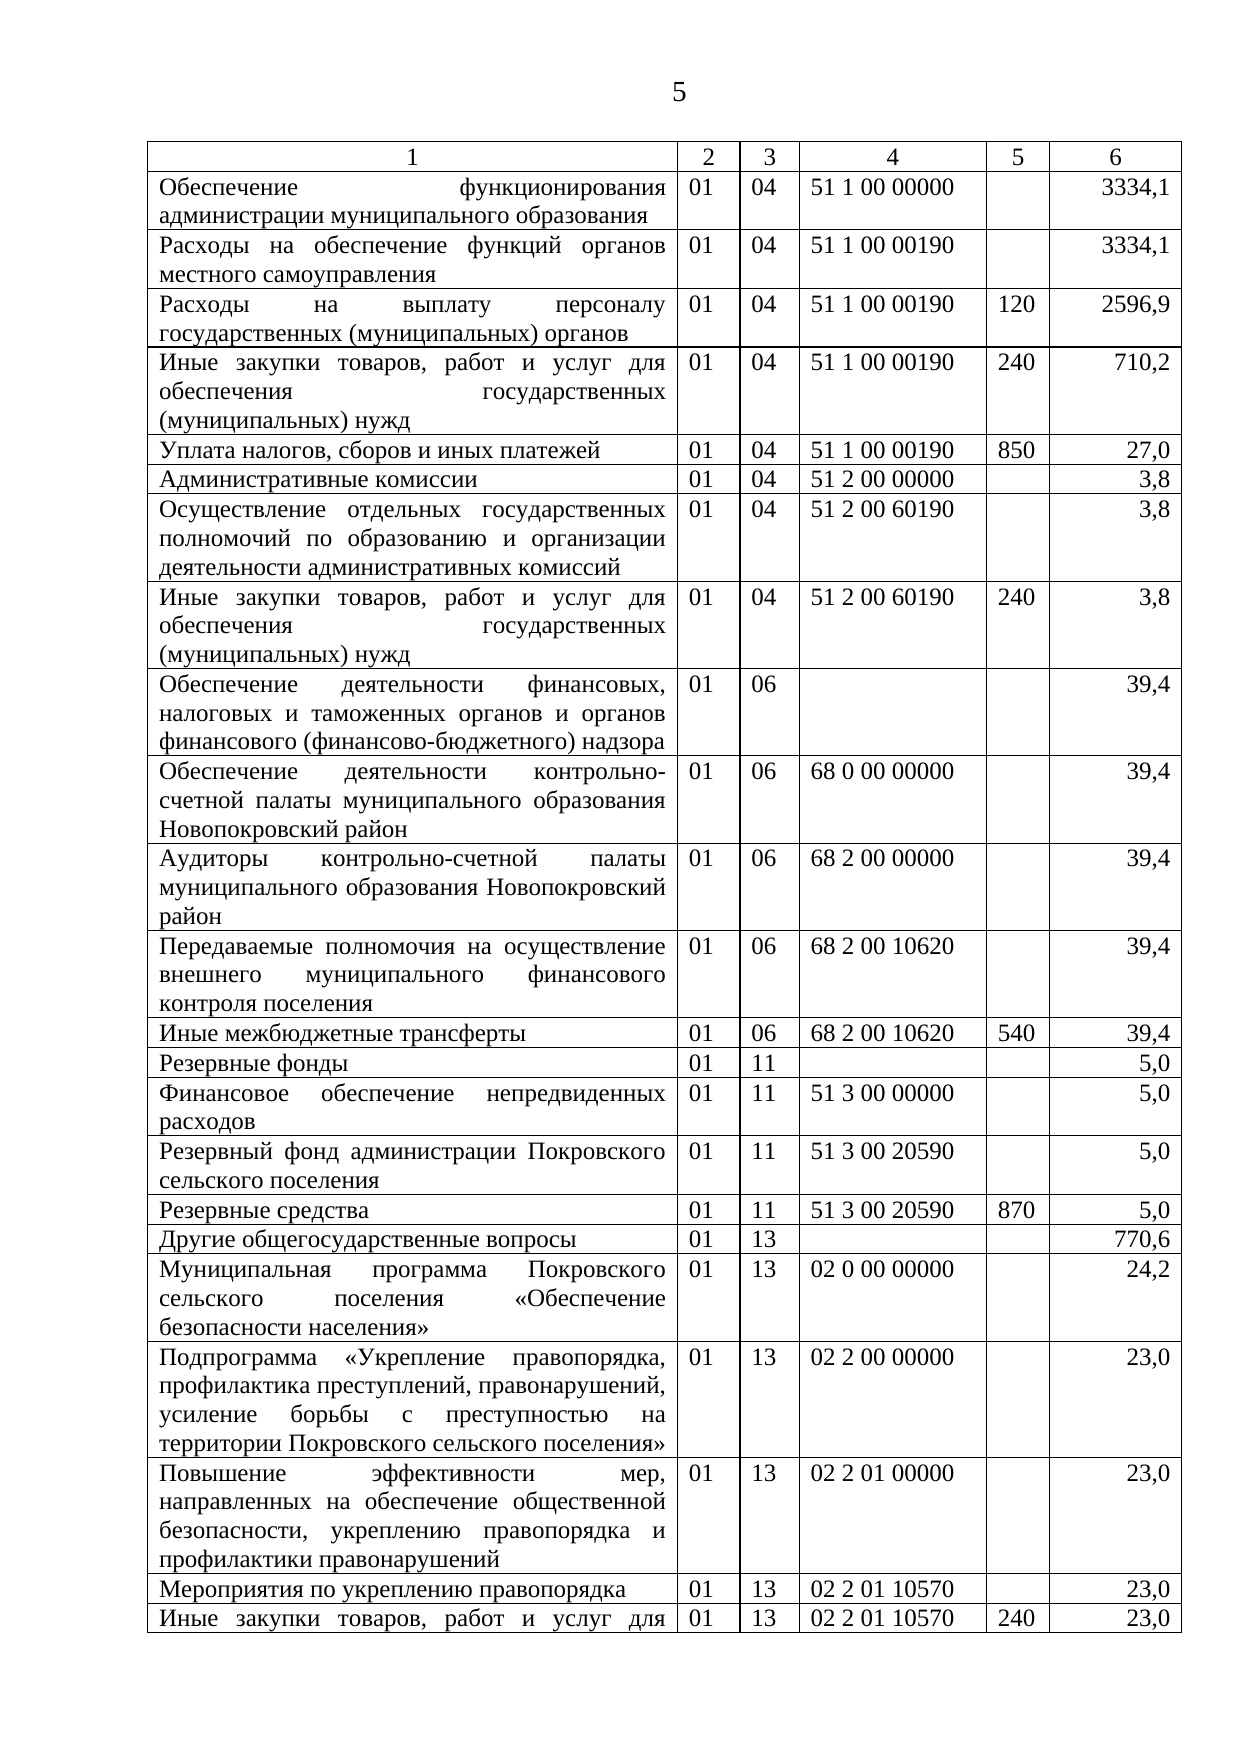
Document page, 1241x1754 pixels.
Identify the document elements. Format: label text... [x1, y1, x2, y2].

table_cell Иные закупки товаров, работ и услуг для обеспечения государственных (муниципальных) нужд [148, 348, 677, 434]
table_cell 3334,1 [1050, 172, 1181, 229]
table_header 5 [987, 142, 1049, 171]
table_cell 13 [741, 1574, 799, 1602]
table_cell 01 [678, 1195, 739, 1223]
table_cell [987, 1458, 1049, 1573]
table_cell 51 3 00 20590 [800, 1136, 986, 1194]
table_cell 13 [741, 1254, 799, 1341]
table_cell 51 2 00 60190 [800, 582, 986, 668]
table_cell 04 [741, 230, 799, 288]
table_cell 01 [678, 669, 739, 755]
table_cell 02 2 01 10570 [800, 1604, 986, 1632]
table_cell 68 0 00 00000 [800, 756, 986, 842]
table_cell 01 [678, 844, 739, 930]
table_cell 51 1 00 00190 [800, 230, 986, 288]
table_cell 39,4 [1050, 844, 1181, 930]
table_cell 51 1 00 00190 [800, 348, 986, 434]
table_cell Иные закупки товаров, работ и услуг для обеспечения государственных (муниципальных) нужд [148, 582, 677, 668]
table_cell 01 [678, 1018, 739, 1047]
table_cell 5,0 [1050, 1136, 1181, 1194]
table_cell Расходы на обеспечение функций органов местного самоуправления [148, 230, 677, 288]
table_cell 01 [678, 1136, 739, 1194]
table_cell 01 [678, 1604, 739, 1632]
table_cell 710,2 [1050, 348, 1181, 434]
table_cell Резервные средства [148, 1195, 677, 1223]
table_cell 01 [678, 465, 739, 493]
table_cell Подпрограмма «Укрепление правопорядка, профилактика преступлений, правонарушений, усиление борьбы с преступностью на территории Покровского сельского поселения» [148, 1342, 677, 1457]
table_cell 5,0 [1050, 1078, 1181, 1135]
table_cell 13 [741, 1225, 799, 1253]
table_cell Финансовое обеспечение непредвиденных расходов [148, 1078, 677, 1135]
table_cell 27,0 [1050, 435, 1181, 463]
table_cell 01 [678, 1342, 739, 1457]
table_cell 01 [678, 230, 739, 288]
table_cell Мероприятия по укреплению правопорядка [148, 1574, 677, 1602]
table_cell 11 [741, 1078, 799, 1135]
table_cell 24,2 [1050, 1254, 1181, 1341]
table_cell [800, 669, 986, 755]
table_cell 02 2 01 10570 [800, 1574, 986, 1602]
table_cell 02 2 00 00000 [800, 1342, 986, 1457]
table_cell Резервные фонды [148, 1048, 677, 1077]
table_cell 04 [741, 289, 799, 346]
table_cell 13 [741, 1342, 799, 1457]
table_cell 68 2 00 00000 [800, 844, 986, 930]
table_cell 39,4 [1050, 756, 1181, 842]
table_cell [987, 494, 1049, 581]
table_cell [987, 669, 1049, 755]
table_cell [987, 931, 1049, 1017]
table_cell 11 [741, 1136, 799, 1194]
table_cell 770,6 [1050, 1225, 1181, 1253]
table_cell [987, 844, 1049, 930]
table_cell 51 3 00 00000 [800, 1078, 986, 1135]
table_cell 01 [678, 435, 739, 463]
table_cell 04 [741, 494, 799, 581]
table_cell Расходы на выплату персоналу государственных (муниципальных) органов [148, 289, 677, 346]
table_cell 120 [987, 289, 1049, 346]
table_cell Иные межбюджетные трансферты [148, 1018, 677, 1047]
table_cell [800, 1048, 986, 1077]
table_cell 3334,1 [1050, 230, 1181, 288]
table_cell Обеспечение функционирования администрации муниципального образования [148, 172, 677, 229]
table_cell 11 [741, 1195, 799, 1223]
table_cell 51 1 00 00190 [800, 435, 986, 463]
table_cell 51 2 00 00000 [800, 465, 986, 493]
table_cell 04 [741, 465, 799, 493]
table_cell 06 [741, 756, 799, 842]
table_cell 240 [987, 582, 1049, 668]
table_cell 13 [741, 1458, 799, 1573]
table_cell 2596,9 [1050, 289, 1181, 346]
table_cell [987, 1574, 1049, 1602]
table_cell 06 [741, 1018, 799, 1047]
table_cell 68 2 00 10620 [800, 1018, 986, 1047]
table_cell Осуществление отдельных государственных полномочий по образованию и организации деятельности административных комиссий [148, 494, 677, 581]
table_cell [987, 1225, 1049, 1253]
table_cell 01 [678, 1225, 739, 1253]
table_cell Передаваемые полномочия на осуществление внешнего муниципального финансового контроля поселения [148, 931, 677, 1017]
table_cell [987, 756, 1049, 842]
table_cell 06 [741, 669, 799, 755]
table_header 4 [800, 142, 986, 171]
table_cell 13 [741, 1604, 799, 1632]
table_cell 23,0 [1050, 1574, 1181, 1602]
table_header 3 [741, 142, 799, 171]
table_cell 5,0 [1050, 1048, 1181, 1077]
table_cell [987, 1048, 1049, 1077]
table_cell 01 [678, 931, 739, 1017]
table_cell 02 0 00 00000 [800, 1254, 986, 1341]
table_header 2 [678, 142, 739, 171]
table_cell 51 2 00 60190 [800, 494, 986, 581]
table_cell 01 [678, 582, 739, 668]
table_cell 04 [741, 348, 799, 434]
table_cell [987, 1254, 1049, 1341]
table_cell Обеспечение деятельности финансовых, налоговых и таможенных органов и органов финансового (финансово-бюджетного) надзора [148, 669, 677, 755]
table_cell 02 2 01 00000 [800, 1458, 986, 1573]
table_cell 39,4 [1050, 1018, 1181, 1047]
table_cell 01 [678, 1078, 739, 1135]
table_cell [800, 1225, 986, 1253]
table_cell Обеспечение деятельности контрольно-счетной палаты муниципального образования Новопокровский район [148, 756, 677, 842]
table_cell [987, 1078, 1049, 1135]
table_cell 3,8 [1050, 494, 1181, 581]
table_cell 01 [678, 289, 739, 346]
table_cell 51 1 00 00000 [800, 172, 986, 229]
table_cell 11 [741, 1048, 799, 1077]
table_cell Повышение эффективности мер, направленных на обеспечение общественной безопасности, укреплению правопорядка и профилактики правонарушений [148, 1458, 677, 1573]
table_cell 01 [678, 1048, 739, 1077]
table_cell 01 [678, 494, 739, 581]
table_cell 850 [987, 435, 1049, 463]
table_cell 39,4 [1050, 669, 1181, 755]
table_cell 23,0 [1050, 1458, 1181, 1573]
table_cell 01 [678, 172, 739, 229]
table_cell 3,8 [1050, 465, 1181, 493]
table_cell Резервный фонд администрации Покровского сельского поселения [148, 1136, 677, 1194]
table_cell 01 [678, 1574, 739, 1602]
table_cell 540 [987, 1018, 1049, 1047]
table_cell 06 [741, 844, 799, 930]
table_cell Аудиторы контрольно-счетной палаты муниципального образования Новопокровский район [148, 844, 677, 930]
table_cell Уплата налогов, сборов и иных платежей [148, 435, 677, 463]
table_cell 01 [678, 1458, 739, 1573]
table_cell [987, 1136, 1049, 1194]
table_cell 04 [741, 172, 799, 229]
table_cell 240 [987, 1604, 1049, 1632]
table_cell 39,4 [1050, 931, 1181, 1017]
table_cell 01 [678, 348, 739, 434]
table_cell Другие общегосударственные вопросы [148, 1225, 677, 1253]
table_cell [987, 230, 1049, 288]
table_cell 51 1 00 00190 [800, 289, 986, 346]
table_cell 5,0 [1050, 1195, 1181, 1223]
table_header 1 [148, 142, 677, 171]
table_cell 06 [741, 931, 799, 1017]
table_cell 23,0 [1050, 1604, 1181, 1632]
table_cell Административные комиссии [148, 465, 677, 493]
table_cell 68 2 00 10620 [800, 931, 986, 1017]
table_cell [987, 172, 1049, 229]
table_cell 51 3 00 20590 [800, 1195, 986, 1223]
table_header 6 [1050, 142, 1181, 171]
table_cell Муниципальная программа Покровского сельского поселения «Обеспечение безопасности населения» [148, 1254, 677, 1341]
table_cell 01 [678, 1254, 739, 1341]
table_cell 04 [741, 582, 799, 668]
table_cell 01 [678, 756, 739, 842]
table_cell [148, 1604, 677, 1632]
table_cell 23,0 [1050, 1342, 1181, 1457]
table_cell 240 [987, 348, 1049, 434]
table_cell [987, 1342, 1049, 1457]
table_cell 04 [741, 435, 799, 463]
table_cell 3,8 [1050, 582, 1181, 668]
table_cell 870 [987, 1195, 1049, 1223]
table_cell [987, 465, 1049, 493]
